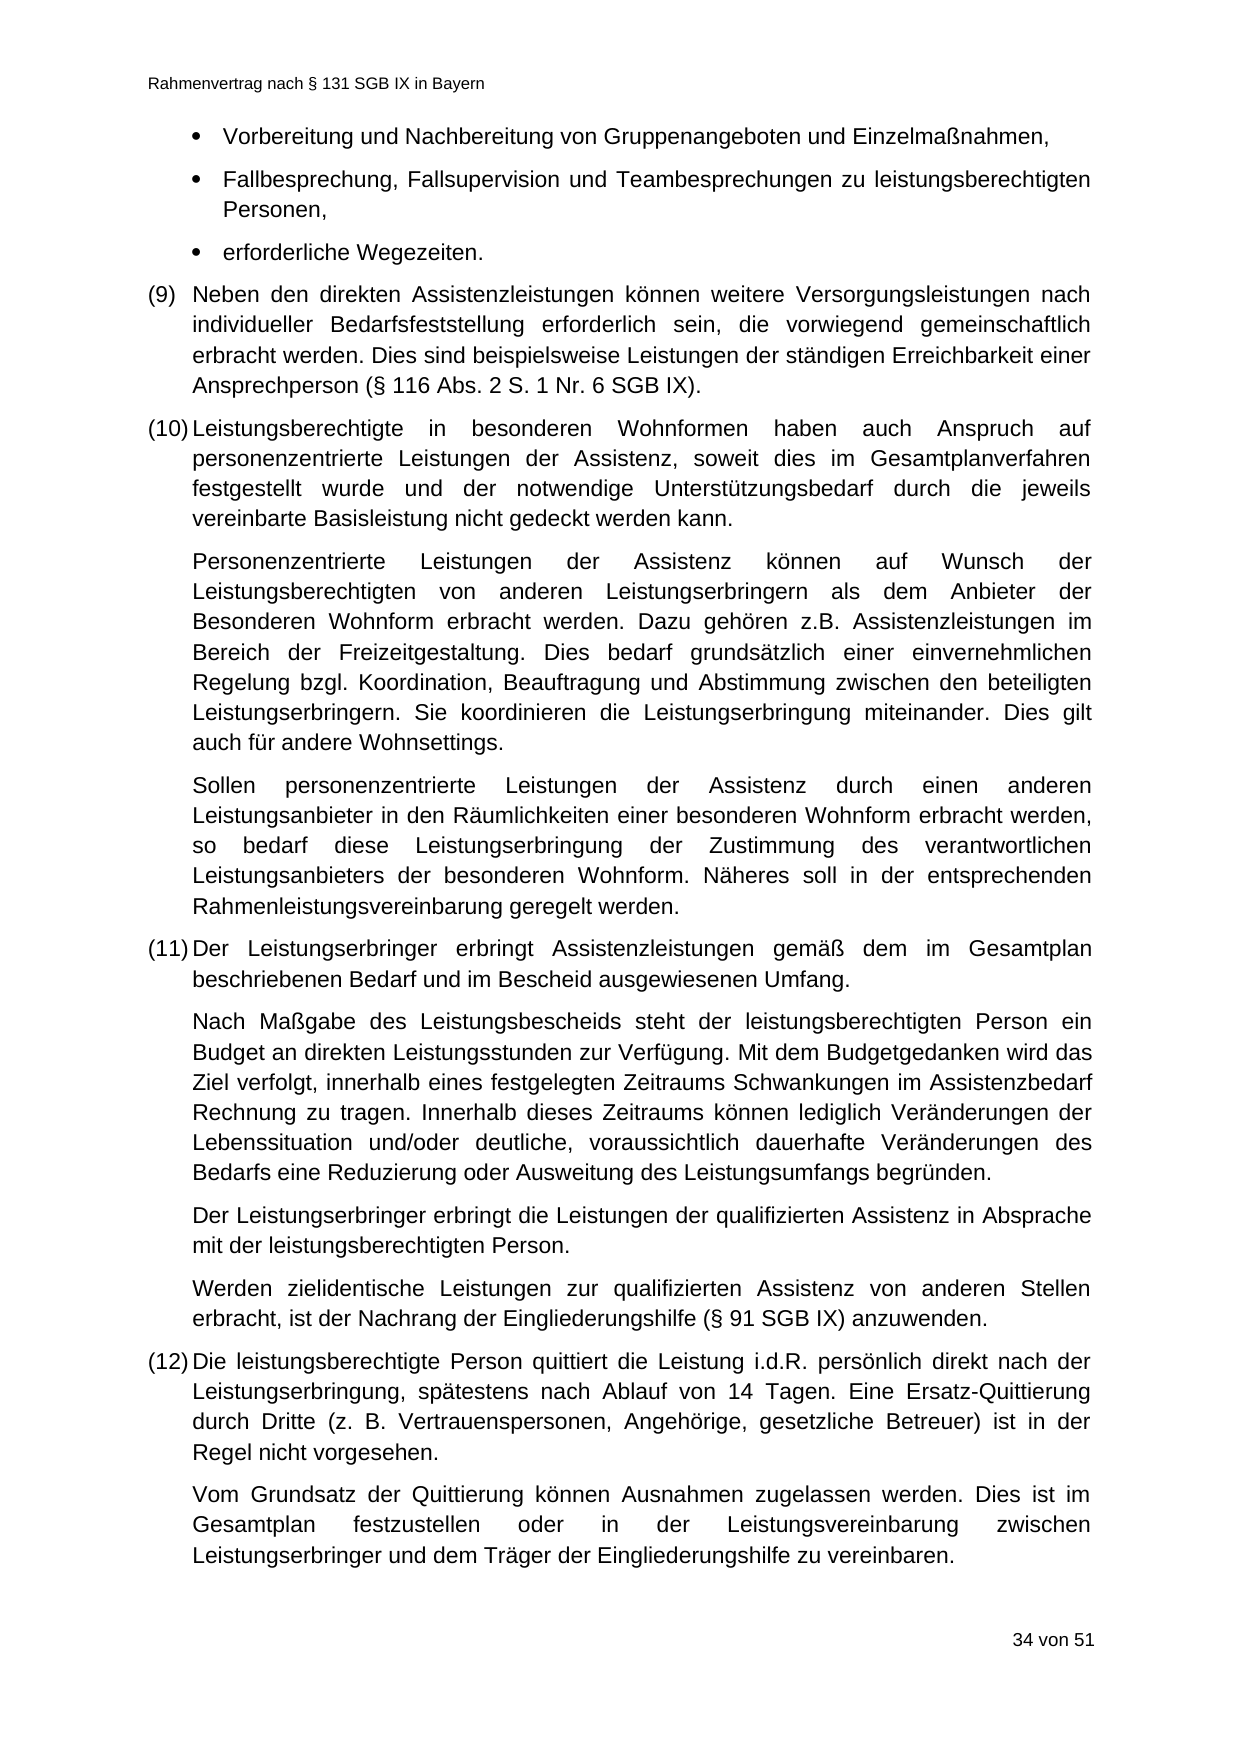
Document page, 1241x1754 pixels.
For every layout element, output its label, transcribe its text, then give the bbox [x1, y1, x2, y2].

list Neben den direkten Assistenzleistungen können weitere Versorgungsleistungen nach individueller Bedarfsfeststellung erforderlich sein, die vorwiegend gemeinschaftlich erbracht werden. Dies sind beispielsweise Leistungen der ständigen Erreichbarkeit einer Ansprechperson (§ 116 Abs. 2 S. 1 Nr. 6 SGB IX). [148, 281, 1091, 398]
text Werden zielidentische Leistungen zur qualifizierten Assistenz von anderen Stellen erbracht, ist der Nachrang der Eingliederungshilfe (§ 91 SGB IX) anzuwenden. [148, 1275, 1091, 1332]
list Der Leistungserbringer erbringt Assistenzleistungen gemäß dem im Gesamtplan beschriebenen Bedarf und im Bescheid ausgewiesenen Umfang. [148, 935, 1092, 992]
text Der Leistungserbringer erbringt die Leistungen der qualifizierten Assistenz in Absprache mit der leistungsberechtigten Person. [148, 1202, 1093, 1259]
list Fallbesprechung, Fallsupervision und Teambesprechungen zu leistungsberechtigten Personen, [192, 166, 1091, 222]
text Sollen personenzentrierte Leistungen der Assistenz durch einen anderen Leistungsanbieter in den Räumlichkeiten einer besonderen Wohnform erbracht werden, so bedarf diese Leistungserbringung der Zustimmung des verantwortlichen Leistungsanbieters der besonderen Wohnform. Näheres soll in der entsprechenden Rahmenleistungsvereinbarung geregelt werden. [192, 772, 1092, 919]
list erforderliche Wegezeiten. [192, 238, 1091, 265]
text (12) Die leistungsberechtigte Person quittiert die Leistung i.d.R. persönlich direkt nach der Leistungserbringung, spätestens nach Ablauf von 14 Tagen. Eine Ersatz-Quittierung durch Dritte (z. B. Vertrauenspersonen, Angehörige, gesetzliche Betreuer) ist in der Regel nicht vorgesehen. [148, 1348, 1091, 1465]
text Nach Maßgabe des Leistungsbescheids steht der leistungsberechtigten Person ein Budget an direkten Leistungsstunden zur Verfügung. Mit dem Budgetgedanken wird das Ziel verfolgt, innerhalb eines festgelegten Zeitraums Schwankungen im Assistenzbedarf Rechnung zu tragen. Innerhalb dieses Zeitraums können lediglich Veränderungen der Lebenssituation und/oder deutliche, voraussichtlich dauerhafte Veränderungen des Bedarfs eine Reduzierung oder Ausweitung des Leistungsumfangs begründen. [148, 1008, 1093, 1186]
text Personenzentrierte Leistungen der Assistenz können auf Wunsch der Leistungsberechtigten von anderen Leistungserbringern als dem Anbieter der Besonderen Wohnform erbracht werden. Dazu gehören z.B. Assistenzleistungen im Bereich der Freizeitgestaltung. Dies bedarf grundsätzlich einer einvernehmlichen Regelung bzgl. Koordination, Beauftragung und Abstimmung zwischen den beteiligten Leistungserbringern. Sie koordinieren die Leistungserbringung miteinander. Dies gilt auch für andere Wohnsettings. [192, 548, 1092, 756]
text Vom Grundsatz der Quittierung können Ausnahmen zugelassen werden. Dies ist im Gesamtplan festzustellen oder in der Leistungsvereinbarung zwischen Leistungserbringer und dem Träger der Eingliederungshilfe zu vereinbaren. [192, 1481, 1091, 1568]
list Leistungsberechtigte in besonderen Wohnformen haben auch Anspruch auf personenzentrierte Leistungen der Assistenz, soweit dies im Gesamtplanverfahren festgestellt wurde und der notwendige Unterstützungsbedarf durch die jeweils vereinbarte Basisleistung nicht gedeckt werden kann. [148, 414, 1091, 532]
list Vorbereitung und Nachbereitung von Gruppenangeboten und Einzelmaßnahmen, [192, 123, 1091, 149]
